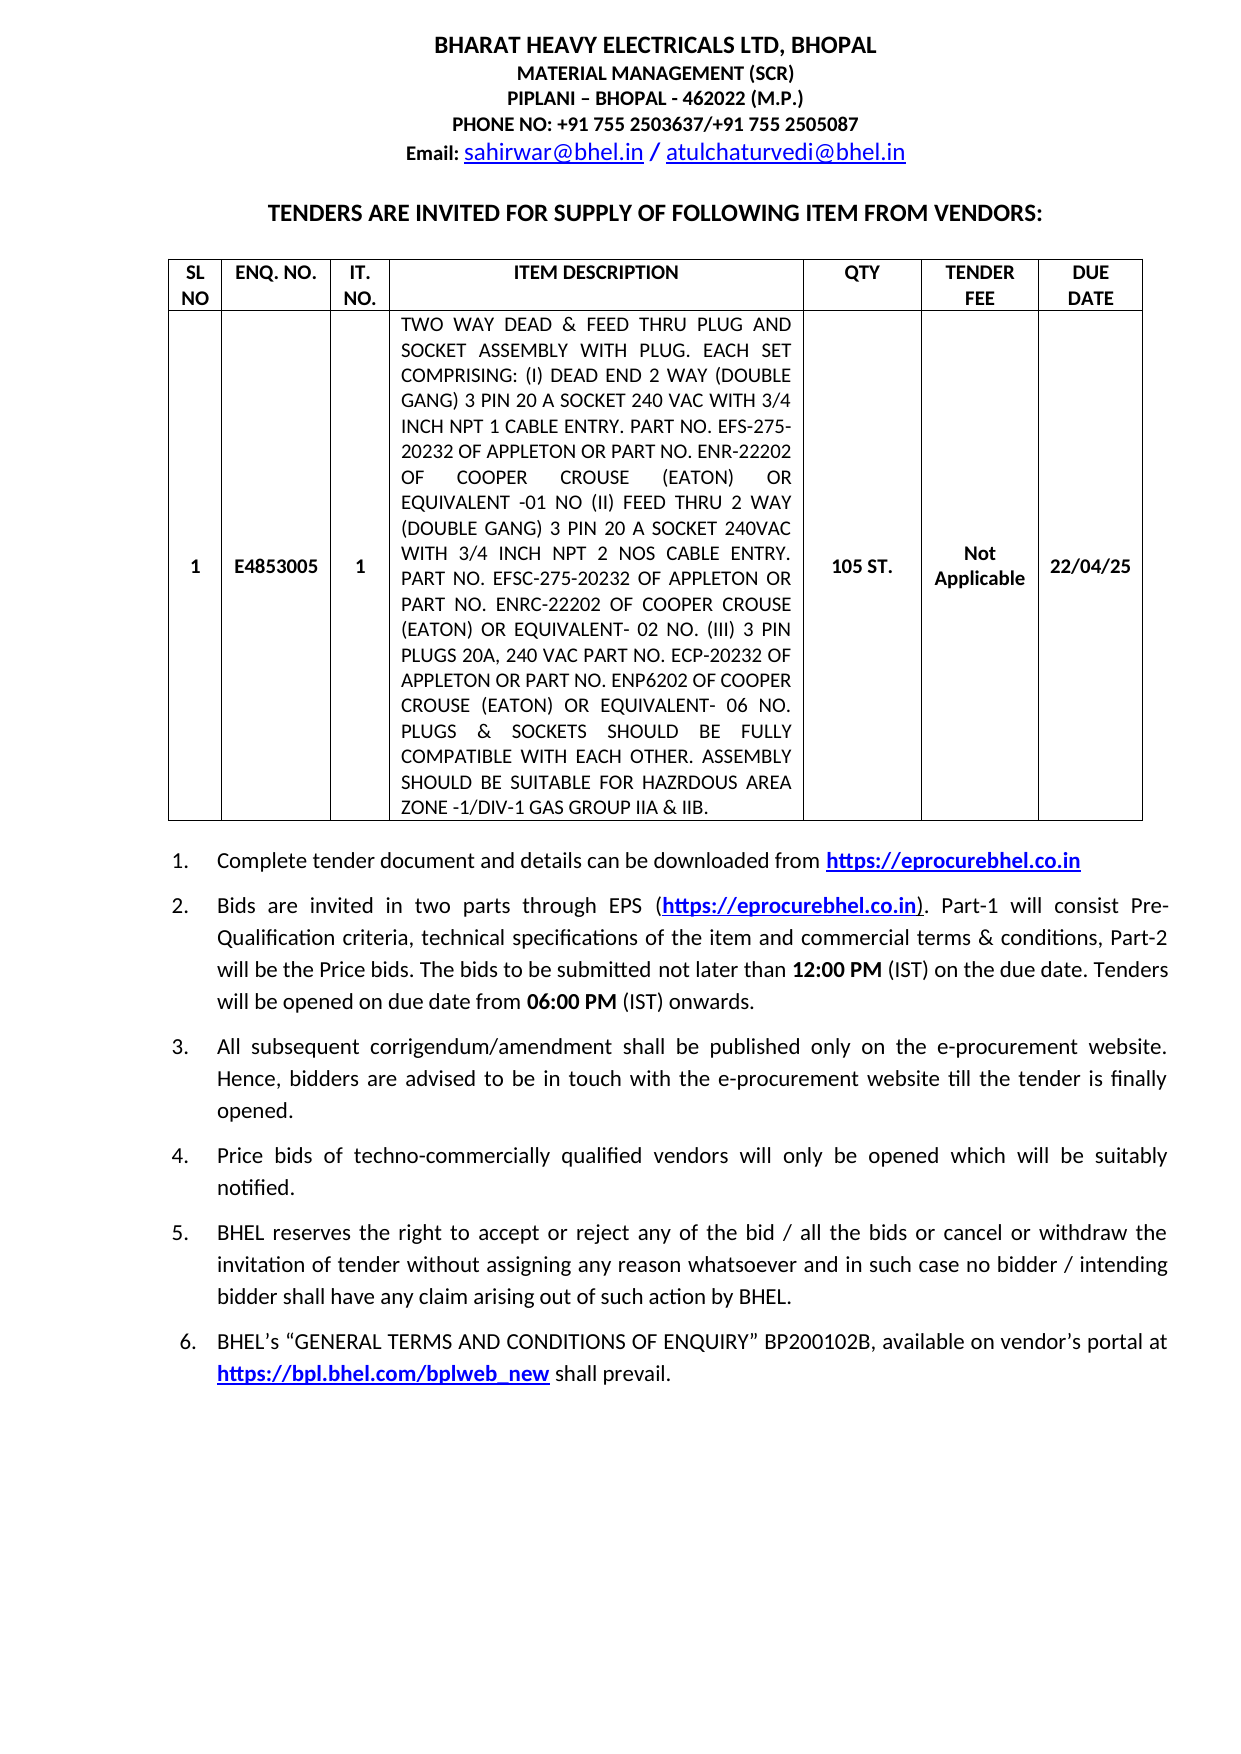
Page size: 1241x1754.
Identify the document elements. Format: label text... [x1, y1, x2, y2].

table_cell 1 [169, 311, 221, 820]
list Complete tender document and details can be downloaded from https://eprocurebhel.co.in [171, 846, 1169, 874]
list BHEL’s “GENERAL TERMS AND CONDITIONS OF ENQUIRY” BP200102B, available on vendor’s portal at https://bpl.bhel.com/bplweb_new shall prevail. [179, 1327, 1169, 1387]
text MATERIAL MANAGEMENT (SCR) [142, 60, 1169, 86]
table_header IT. NO. [331, 260, 389, 310]
list BHEL reserves the right to accept or reject any of the bid / all the bids or cancel or withdraw the invitation of tender without assigning any reason whatsoever and in such case no bidder / intending bidder shall have any claim arising out of such action by BHEL. [171, 1218, 1169, 1310]
table_cell 22/04/25 [1039, 311, 1142, 820]
table_header TENDER FEE [922, 260, 1038, 310]
list Price bids of techno-commercially qualified vendors will only be opened which will be suitably notified. [171, 1141, 1169, 1201]
table_cell TWO WAY DEAD & FEED THRU PLUG AND SOCKET ASSEMBLY WITH PLUG. EACH SET COMPRISING: (I) DEAD END 2 WAY (DOUBLE GANG) 3 PIN 20 A SOCKET 240 VAC WITH 3/4 INCH NPT 1 CABLE ENTRY. PART NO. EFS-275-20232 OF APPLETON OR PART NO. ENR-22202 OF COOPER CROUSE (EATON) OR EQUIVALENT -01 NO (II) FEED THRU 2 WAY (DOUBLE GANG) 3 PIN 20 A SOCKET 240VAC WITH 3/4 INCH NPT 2 NOS CABLE ENTRY. PART NO. EFSC-275-20232 OF APPLETON OR PART NO. ENRC-22202 OF COOPER CROUSE (EATON) OR EQUIVALENT- 02 NO. (III) 3 PIN PLUGS 20A, 240 VAC PART NO. ECP-20232 OF APPLETON OR PART NO. ENP6202 OF COOPER CROUSE (EATON) OR EQUIVALENT- 06 NO. PLUGS & SOCKETS SHOULD BE FULLY COMPATIBLE WITH EACH OTHER. ASSEMBLY SHOULD BE SUITABLE FOR HAZRDOUS AREA ZONE -1/DIV-1 GAS GROUP IIA & IIB. [390, 311, 803, 820]
text BHARAT HEAVY ELECTRICALS LTD, BHOPAL [142, 29, 1169, 60]
table_header QTY [804, 260, 921, 310]
table_header SL NO [169, 260, 221, 310]
text PIPLANI – BHOPAL - 462022 (M.P.) [142, 86, 1169, 111]
table_header DUE DATE [1039, 260, 1142, 310]
table_header ENQ. NO. [222, 260, 330, 310]
list All subsequent corrigendum/amendment shall be published only on the e-procurement website. Hence, bidders are advised to be in touch with the e-procurement website till the tender is finally opened. [171, 1032, 1169, 1124]
list Bids are invited in two parts through EPS (https://eprocurebhel.co.in). Part-1 will consist Pre-Qualification criteria, technical specifications of the item and commercial terms & conditions, Part-2 will be the Price bids. The bids to be submitted not later than 12:00 PM (IST) on the due date. Tenders will be opened on due date from 06:00 PM (IST) onwards. [171, 891, 1169, 1015]
table_cell Not Applicable [922, 311, 1038, 820]
text TENDERS ARE INVITED FOR SUPPLY OF FOLLOWING ITEM FROM VENDORS: [142, 197, 1169, 228]
table_cell E4853005 [222, 311, 330, 820]
table_cell 105 ST. [804, 311, 921, 820]
table_cell 1 [331, 311, 389, 820]
table_header ITEM DESCRIPTION [390, 260, 803, 310]
text PHONE NO: +91 755 2503637/+91 755 2505087 [142, 111, 1169, 136]
text Email: sahirwar@bhel.in / atulchaturvedi@bhel.in [142, 136, 1169, 167]
